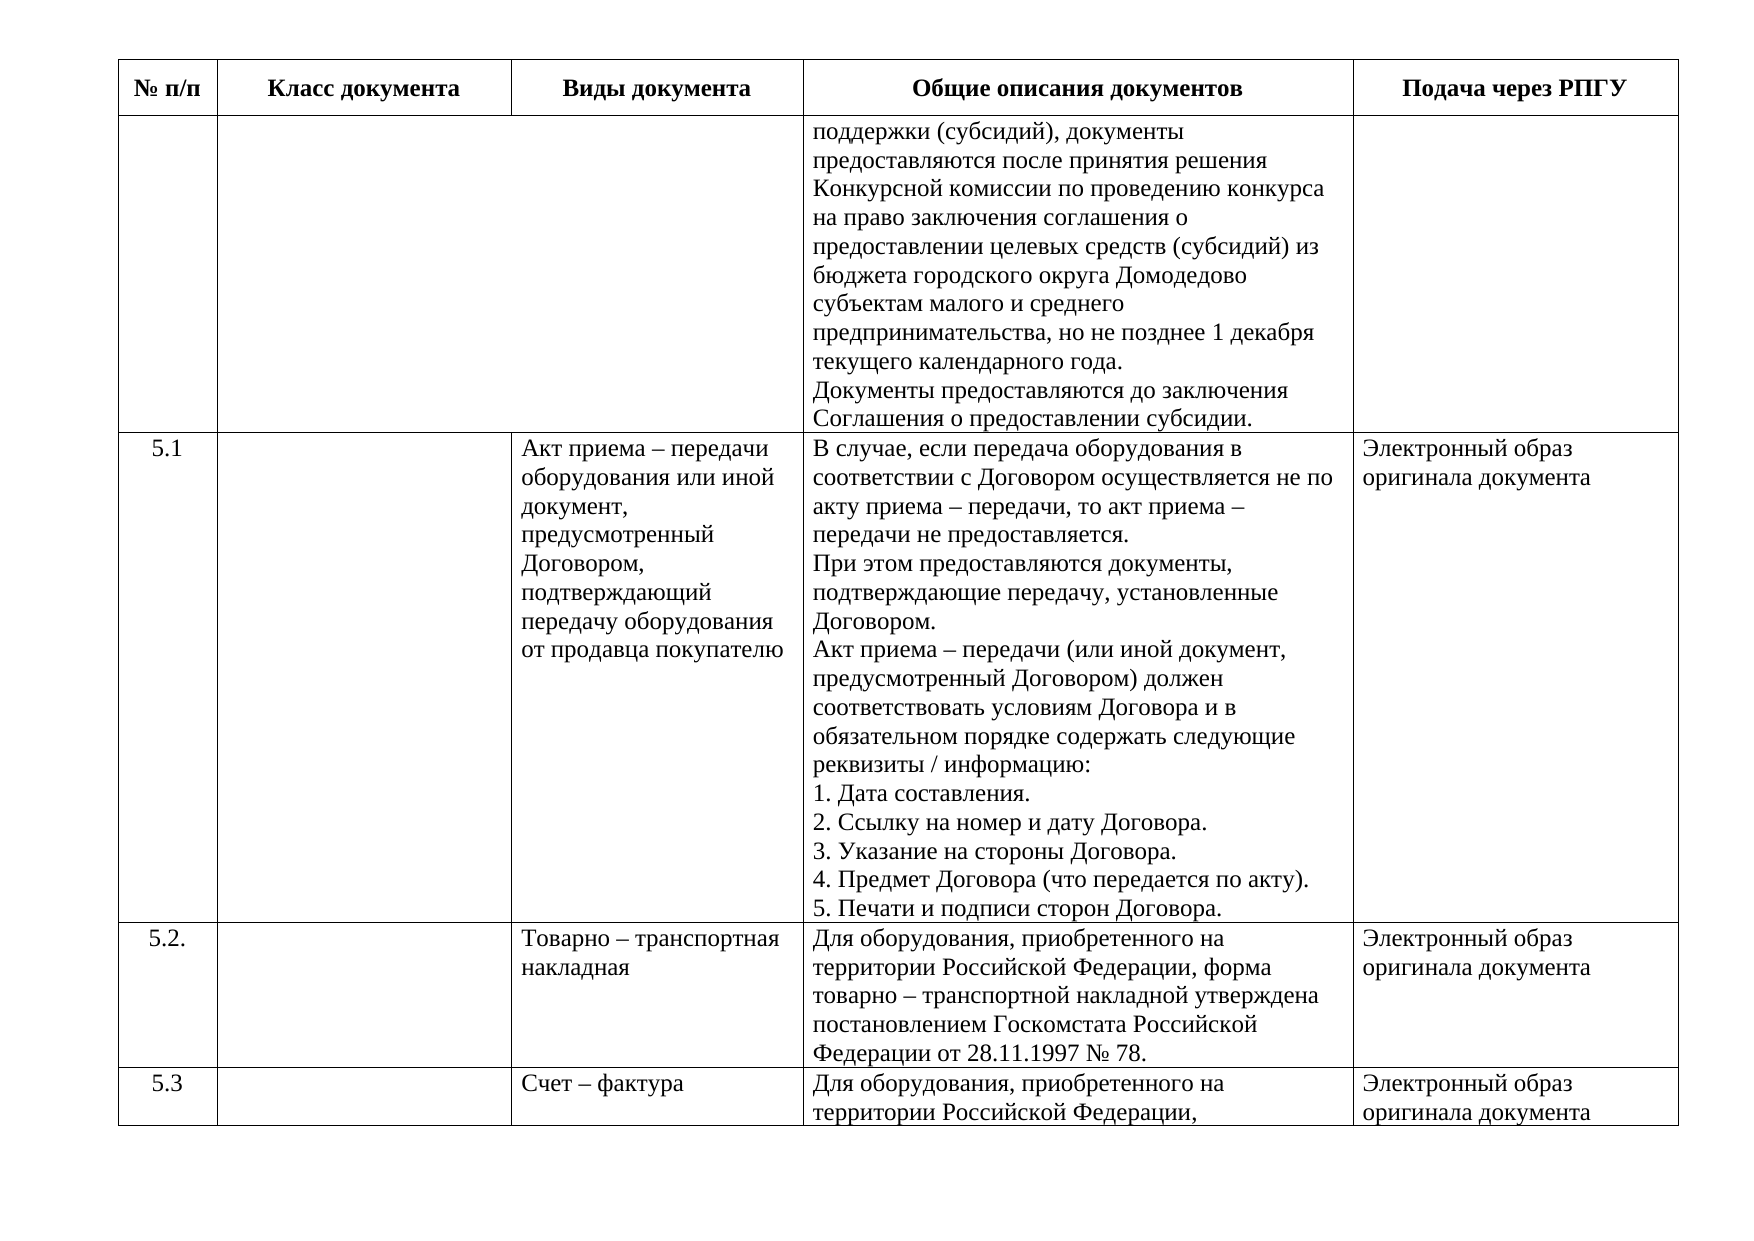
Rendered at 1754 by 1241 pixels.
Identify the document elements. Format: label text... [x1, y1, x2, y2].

table_cell [218, 1068, 511, 1125]
table_cell Электронный образ оригинала документа [1354, 923, 1678, 1067]
table_header № п/п [119, 60, 217, 115]
table_header Виды документа [512, 60, 803, 115]
table_cell Электронный образ оригинала документа [1354, 433, 1678, 922]
table_cell В случае, если передача оборудования в соответствии с Договором осуществляется не по акту приема – передачи, то акт приема – передачи не предоставляется. При этом предоставляются документы, подтверждающие передачу, установленные Договором. Акт приема – передачи (или иной документ, предусмотренный Договором) должен соответствовать условиям Договора и в обязательном порядке содержать следующие реквизиты / информацию: 1. Дата составления. 2. Ссылку на номер и дату Договора. 3. Указание на стороны Договора. 4. Предмет Договора (что передается по акту). 5. Печати и подписи сторон Договора. [804, 433, 1353, 922]
table_cell [1354, 116, 1678, 432]
table_cell Электронный образ оригинала документа [1354, 1068, 1678, 1125]
table_cell Счет – фактура [512, 1068, 803, 1125]
table_cell Для оборудования, приобретенного на территории Российской Федерации, форма товарно – транспортной накладной утверждена постановлением Госкомстата Российской Федерации от 28.11.1997 № 78. [804, 923, 1353, 1067]
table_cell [218, 116, 803, 432]
table_cell Акт приема – передачи оборудования или иной документ, предусмотренный Договором, подтверждающий передачу оборудования от продавца покупателю [512, 433, 803, 922]
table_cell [804, 116, 1353, 432]
table_cell [218, 433, 511, 922]
table_cell 5 [119, 116, 217, 432]
table_cell 5.2. [119, 923, 217, 1067]
table_header Подача через РПГУ [1354, 60, 1678, 115]
table_cell Товарно – транспортная накладная [512, 923, 803, 1067]
table_header Общие описания документов [804, 60, 1353, 115]
table_header Класс документа [218, 60, 511, 115]
table_cell 5.1 [119, 433, 217, 922]
table_cell [218, 923, 511, 1067]
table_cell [804, 1068, 1353, 1125]
table_cell 5.3 [119, 1068, 217, 1125]
